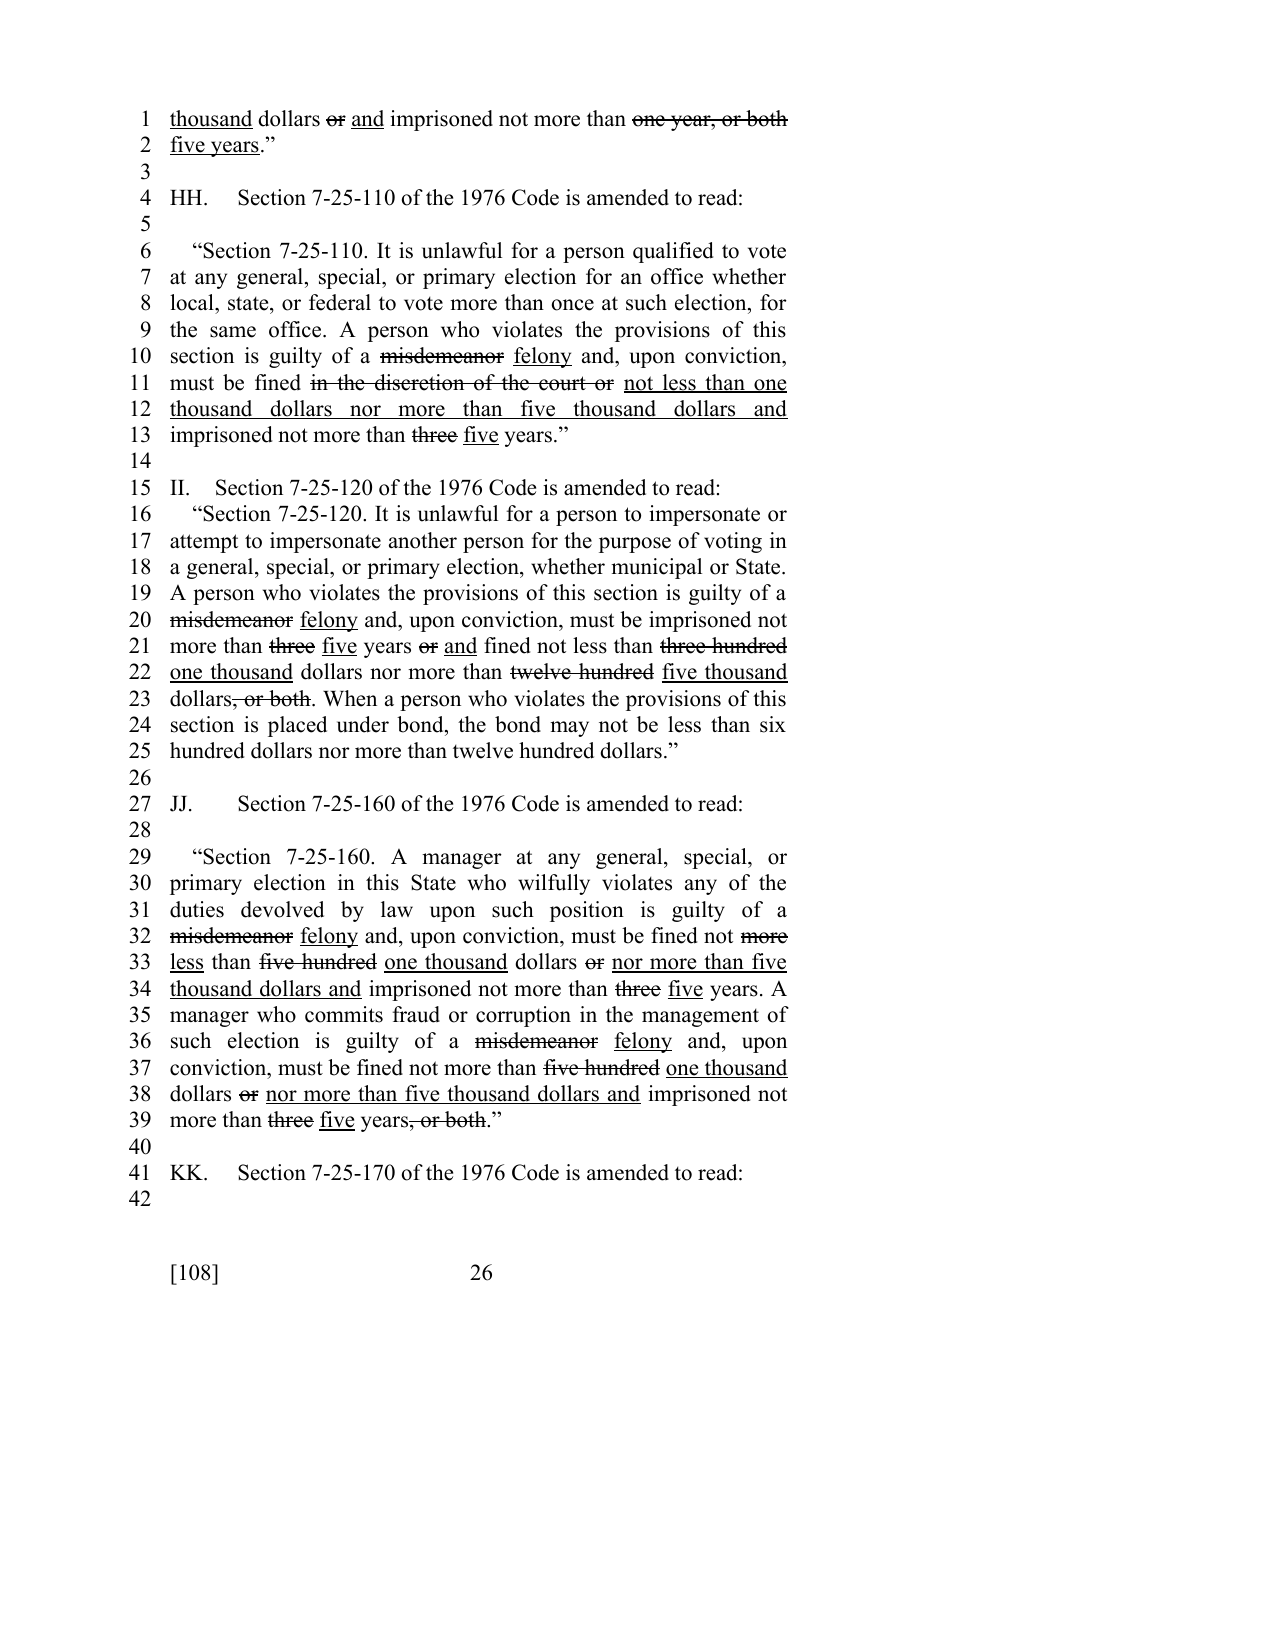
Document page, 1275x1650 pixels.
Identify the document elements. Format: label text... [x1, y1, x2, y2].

text “Section 7-25-160. A manager at any general, special, or primary election in this State who wilfully violates any of the duties devolved by law upon such position is guilty of a misdemeanor felony and, upon conviction, must be fined not more less than five hundred one thousand dollars or nor more than five thousand dollars and imprisoned not more than three five years. A manager who commits fraud or corruption in the management of such election is guilty of a misdemeanor felony and, upon conviction, must be fined not more than five hundred one thousand dollars or nor more than five thousand dollars and imprisoned not more than three five years, or both.” [169, 843, 787, 1133]
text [169, 105, 787, 158]
text JJ. Section 7-25-160 of the 1976 Code is amended to read: [169, 790, 787, 817]
text II. Section 7-25-120 of the 1976 Code is amended to read: [169, 474, 787, 500]
text “Section 7-25-120. It is unlawful for a person to impersonate or attempt to impersonate another person for the purpose of voting in a general, special, or primary election, whether municipal or State. A person who violates the provisions of this section is guilty of a misdemeanor felony and, upon conviction, must be imprisoned not more than three five years or and fined not less than three hundred one thousand dollars nor more than twelve hundred five thousand dollars, or both. When a person who violates the provisions of this section is placed under bond, the bond may not be less than six hundred dollars nor more than twelve hundred dollars.” [169, 500, 787, 764]
text “Section 7-25-110. It is unlawful for a person qualified to vote at any general, special, or primary election for an office whether local, state, or federal to vote more than once at such election, for the same office. A person who violates the provisions of this section is guilty of a misdemeanor felony and, upon conviction, must be fined in the discretion of the court or not less than one thousand dollars nor more than five thousand dollars and imprisoned not more than three five years.” [169, 237, 787, 418]
text HH. Section 7-25-110 of the 1976 Code is amended to read: [169, 184, 787, 210]
text KK. Section 7-25-170 of the 1976 Code is amended to read: [169, 1159, 787, 1186]
